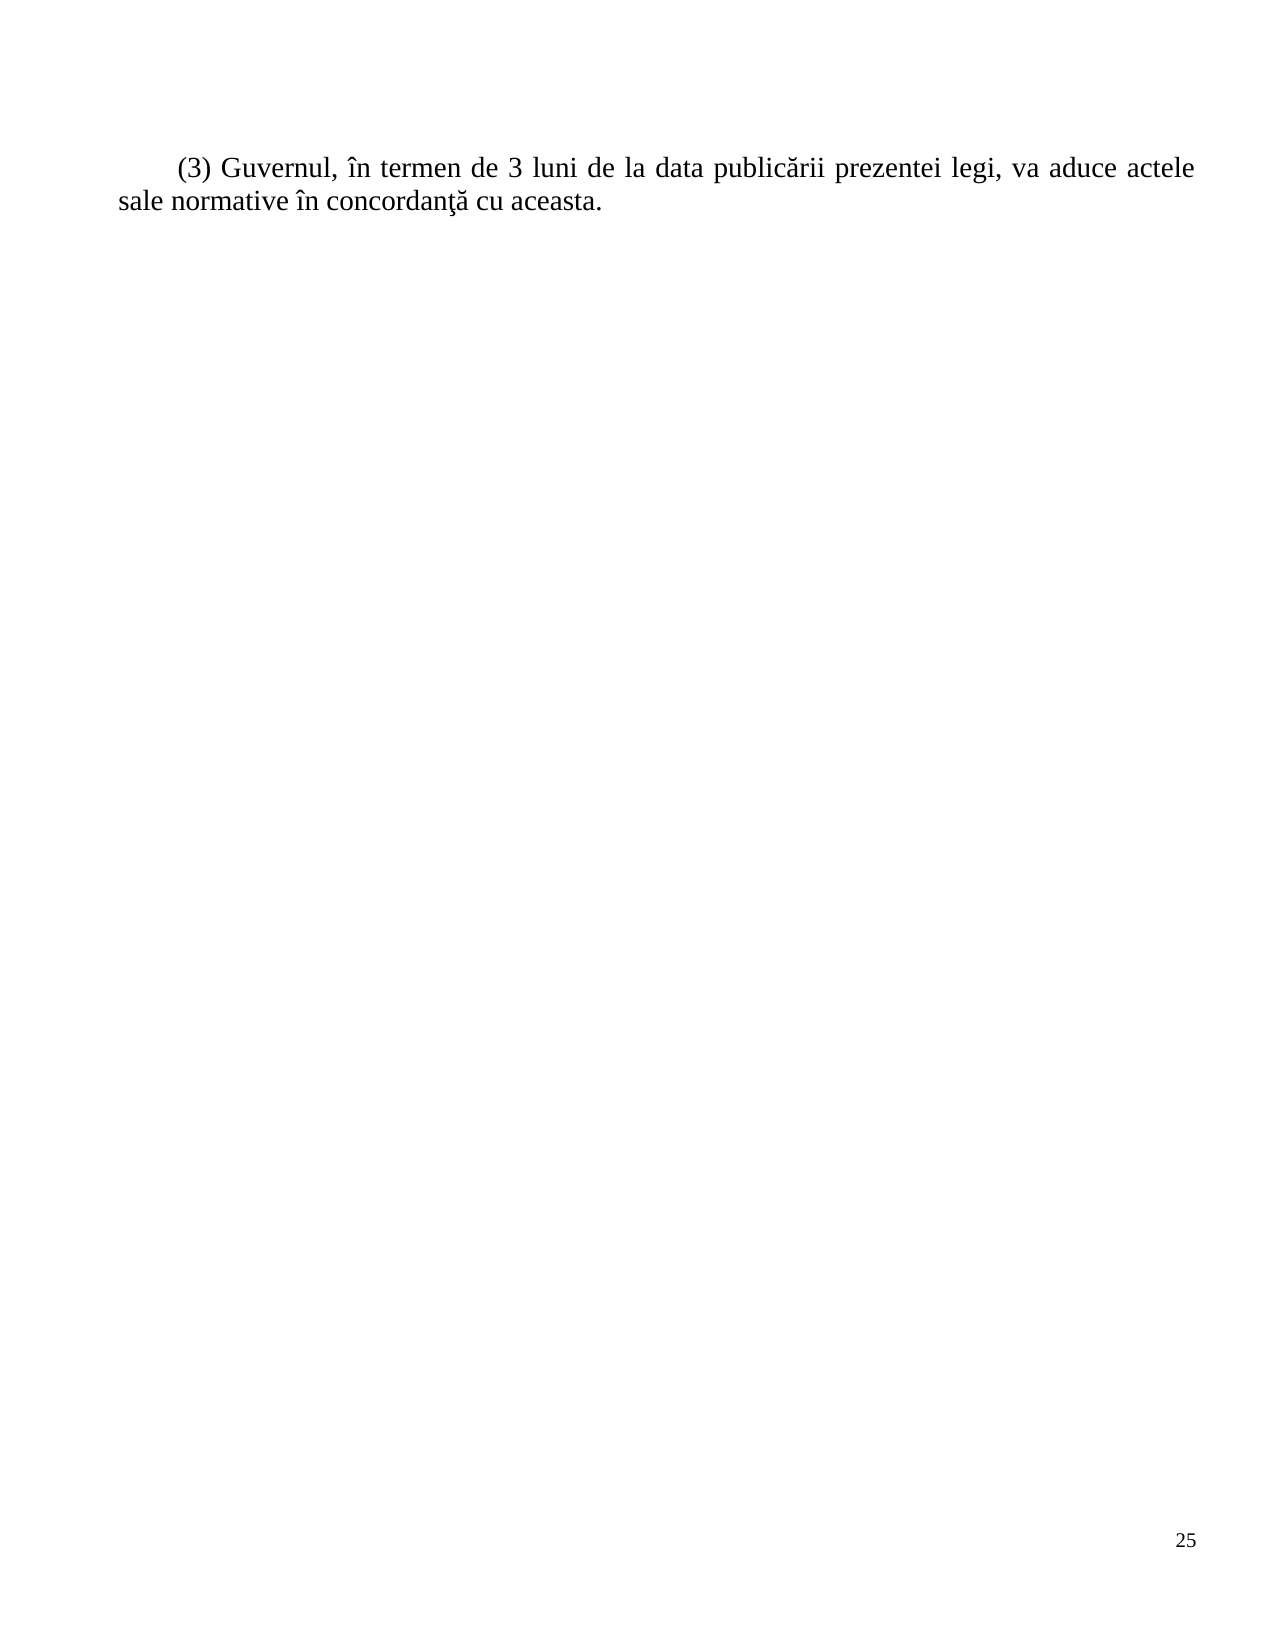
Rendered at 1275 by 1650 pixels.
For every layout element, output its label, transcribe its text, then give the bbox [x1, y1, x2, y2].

text (3) Guvernul, în termen de 3 luni de la data publicării prezentei legi, va aduce actele sale normative în concordanţă cu aceasta. [118, 150, 1196, 217]
